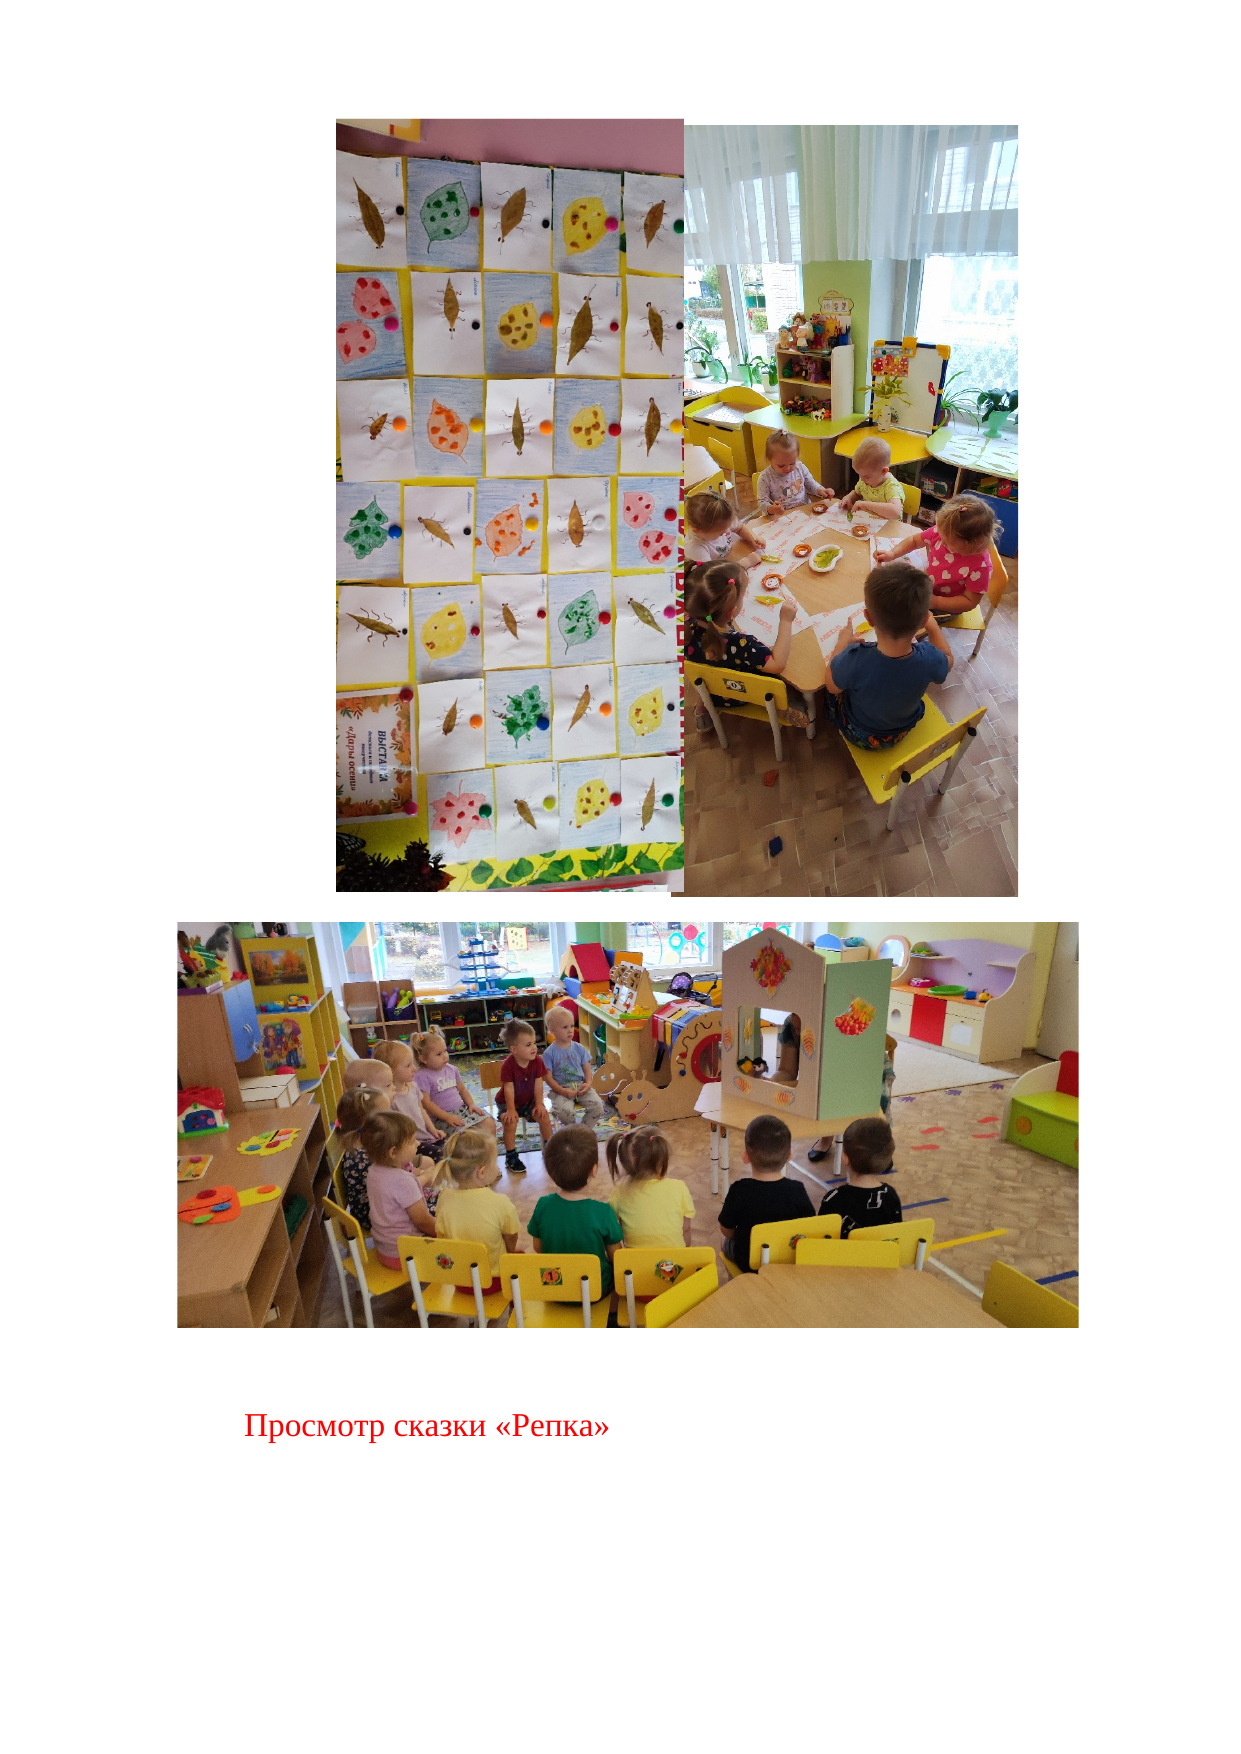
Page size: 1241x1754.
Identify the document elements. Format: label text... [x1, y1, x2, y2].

text Просмотр сказки «Репка» [177, 1406, 1152, 1444]
picture [177, 922, 1079, 1328]
picture [336, 120, 1019, 897]
